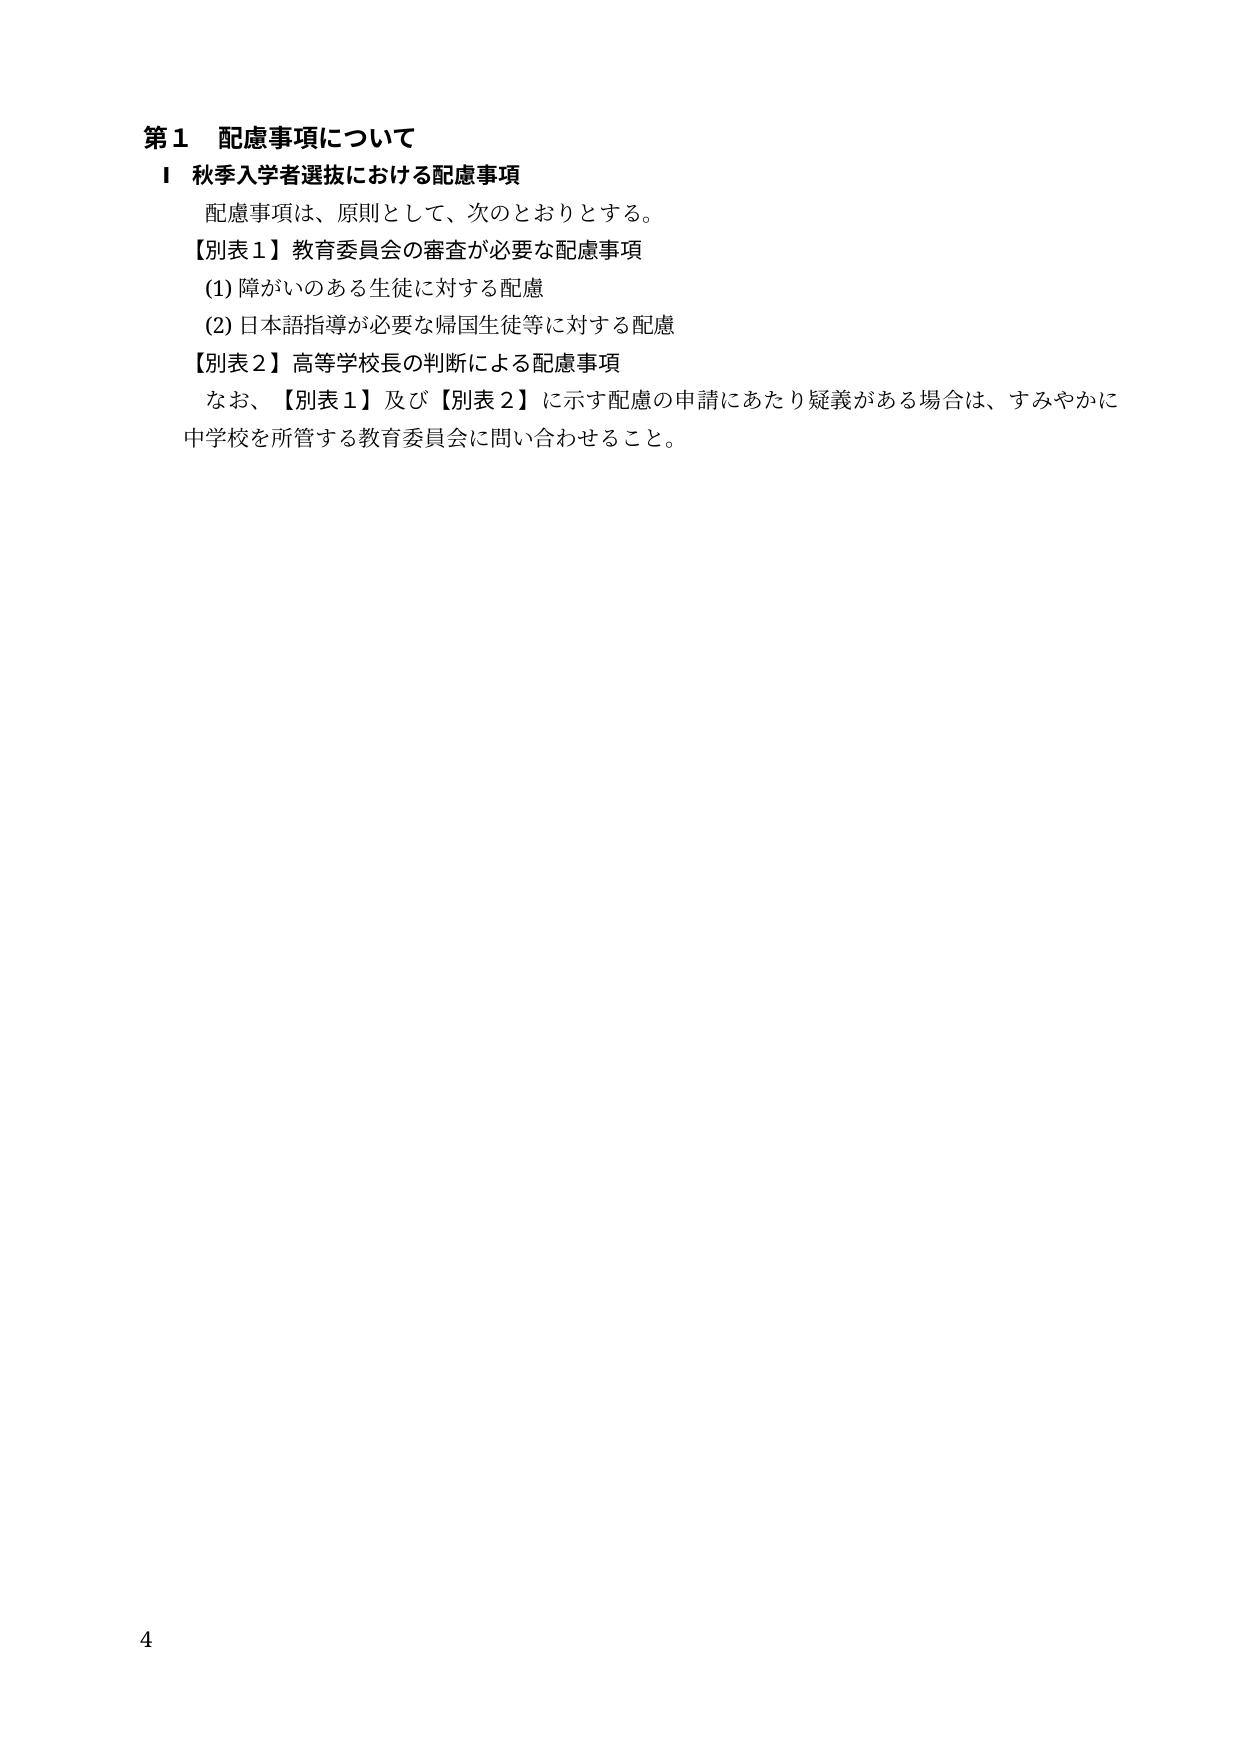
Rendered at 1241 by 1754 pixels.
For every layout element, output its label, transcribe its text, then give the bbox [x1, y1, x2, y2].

text 【別表２】高等学校長の判断による配慮事項 [118, 343, 1122, 381]
text 配慮事項は、原則として、次のとおりとする。 [118, 193, 1122, 231]
subtitle Ⅰ 秋季入学者選抜における配慮事項 [140, 156, 1122, 193]
text なお、【別表１】及び【別表２】に示す配慮の申請にあたり疑義がある場合は、すみやかに中学校を所管する教育委員会に問い合わせること。 [184, 381, 1122, 456]
subtitle 第１ 配慮事項について [118, 118, 1122, 156]
text (1) 障がいのある生徒に対する配慮 [118, 268, 1122, 306]
text (2) 日本語指導が必要な帰国生徒等に対する配慮 [118, 306, 1122, 343]
text 【別表１】教育委員会の審査が必要な配慮事項 [118, 231, 1122, 268]
